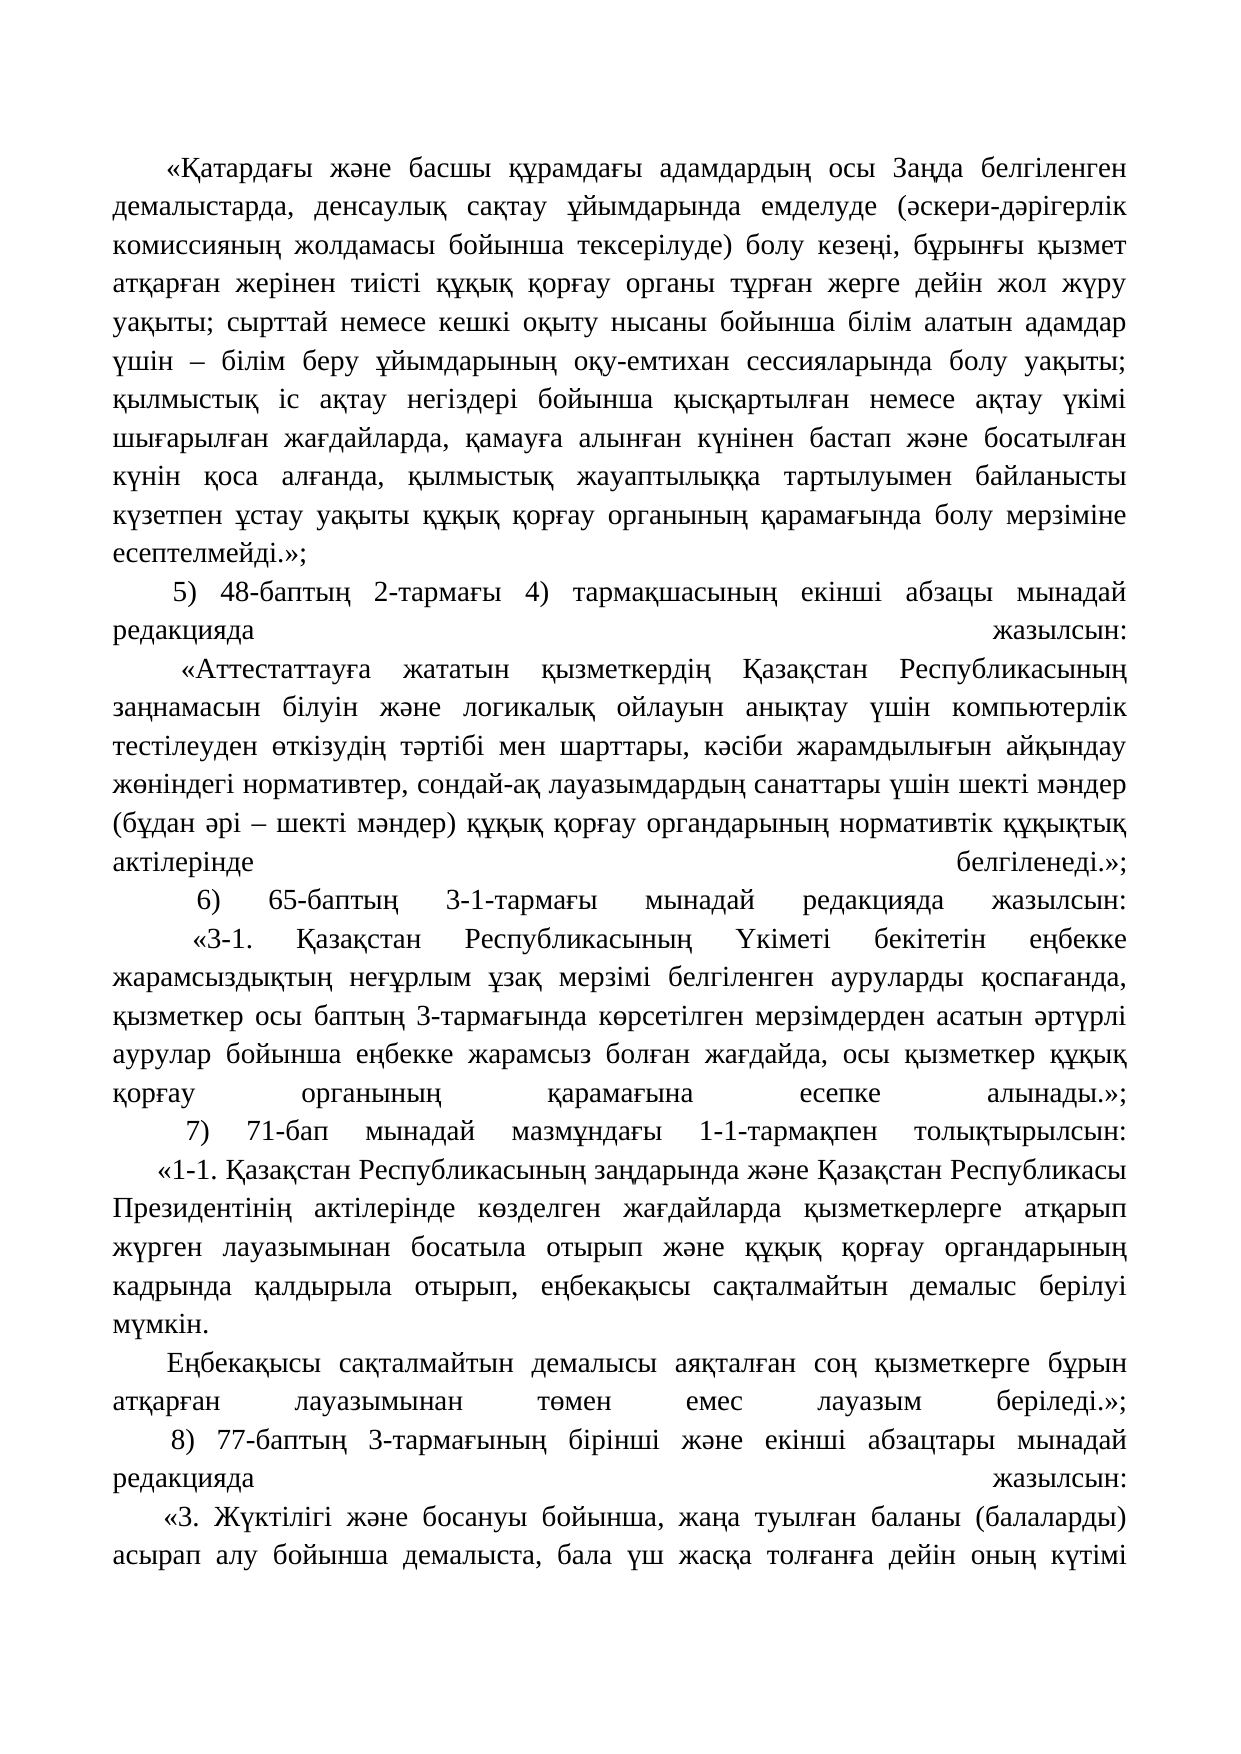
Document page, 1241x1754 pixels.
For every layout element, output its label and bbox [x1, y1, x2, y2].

text [112, 150, 1128, 1571]
